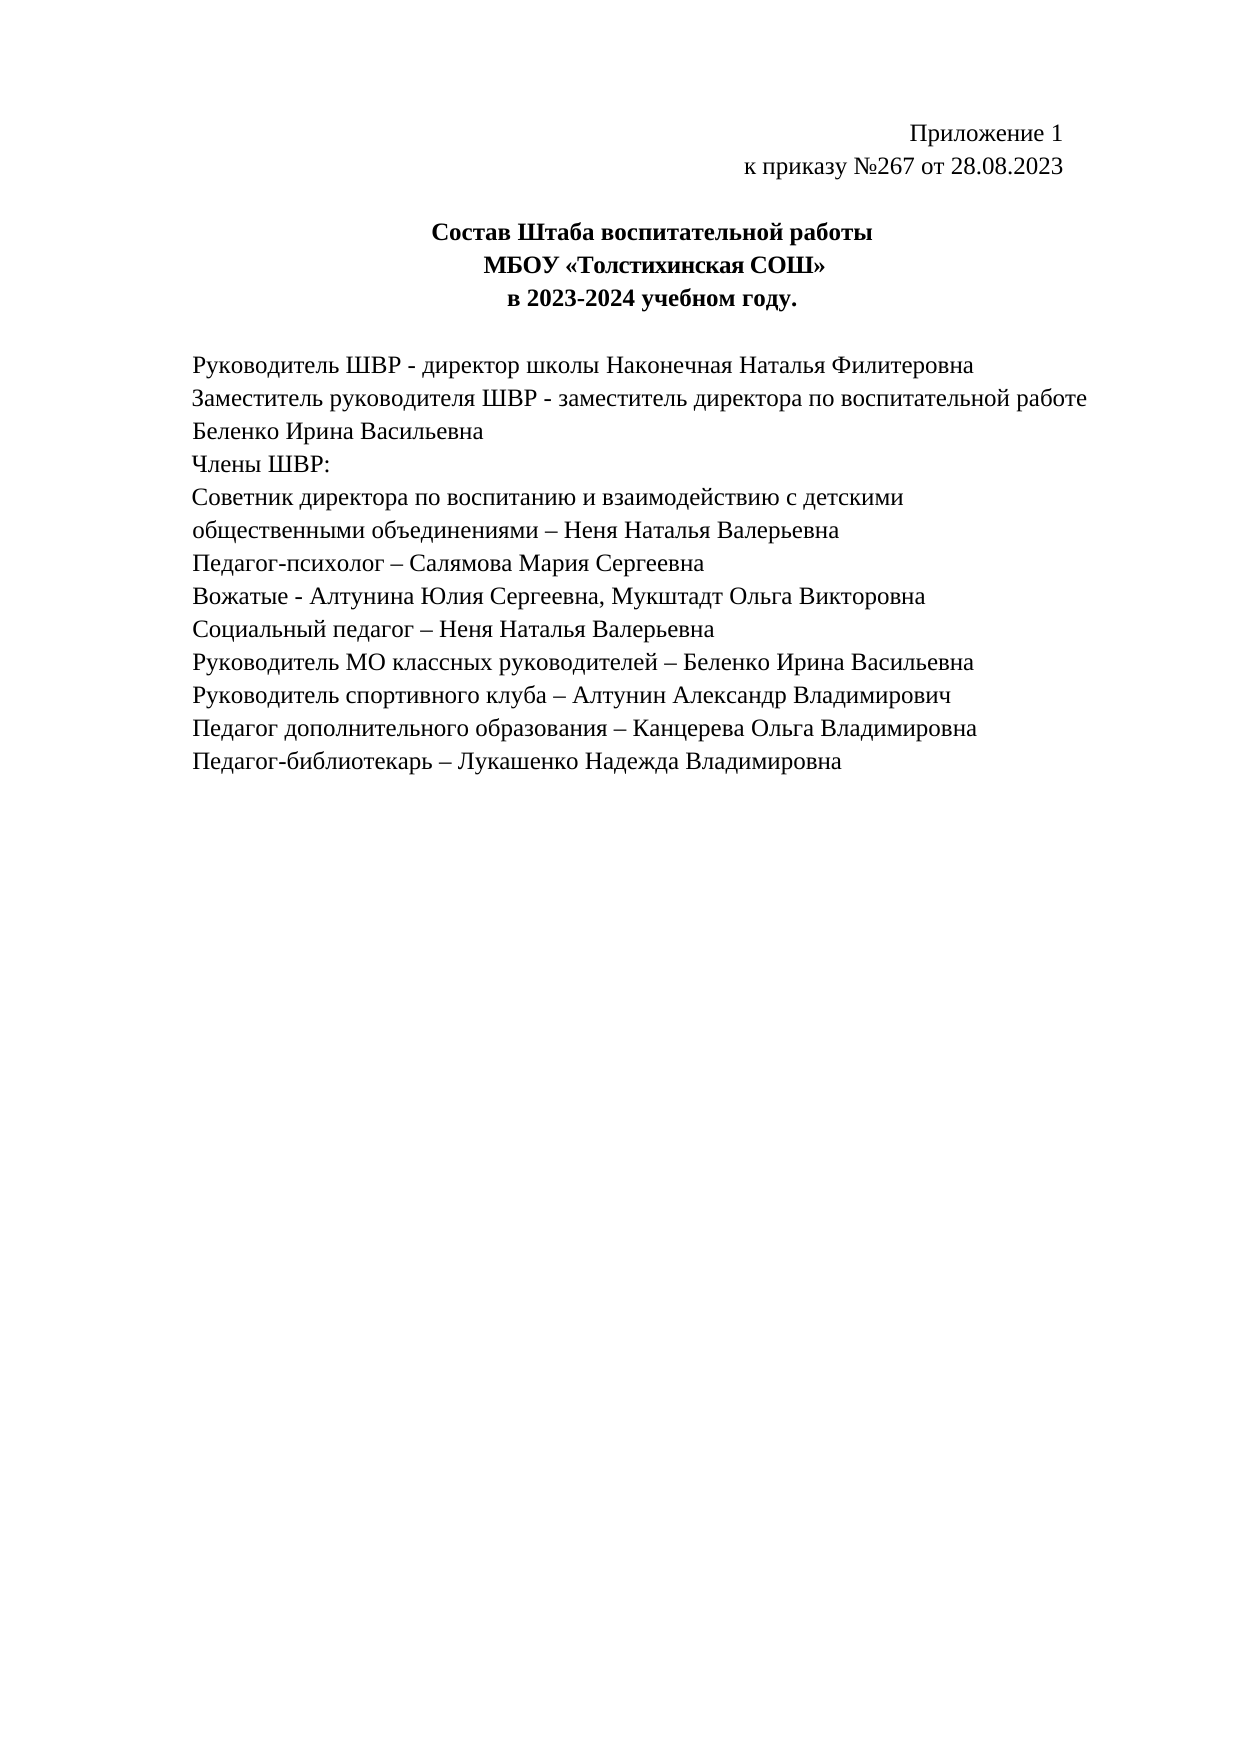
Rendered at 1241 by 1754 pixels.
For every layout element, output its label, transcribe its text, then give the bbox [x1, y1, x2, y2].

text Руководитель ШВР - директор школы Наконечная Наталья Филитеровна [192, 350, 1152, 379]
text Состав Штаба воспитательной работы [377, 217, 926, 246]
text Руководитель МО классных руководителей – Беленко Ирина Васильевна [192, 647, 1152, 676]
text Члены ШВР: [191, 449, 951, 478]
text Руководитель спортивного клуба – Алтунин Александр Владимирович [192, 680, 1152, 709]
text Педагог дополнительного образования – Канцерева Ольга Владимировна [192, 713, 1152, 742]
text Педагог-библиотекарь – Лукашенко Надежда Владимировна [192, 746, 1152, 775]
text Заместитель руководителя ШВР - заместитель директора по воспитательной работе Беленко Ирина Васильевна [191, 383, 1152, 445]
text Советник директора по воспитанию и взаимодействию с детскими общественными объединениями – Неня Наталья Валерьевна [191, 482, 951, 544]
text Приложение 1 [377, 118, 1063, 147]
text МБОУ «Толстихинская СОШ» [377, 250, 926, 279]
text Педагог-психолог – Салямова Мария Сергеевна [192, 548, 1152, 577]
text к приказу №267 от 28.08.2023 [377, 151, 1063, 180]
text Социальный педагог – Неня Наталья Валерьевна [192, 614, 1098, 643]
text Вожатые - Алтунина Юлия Сергеевна, Мукштадт Ольга Викторовна [192, 581, 1098, 610]
text в 2023-2024 учебном году. [377, 283, 926, 312]
